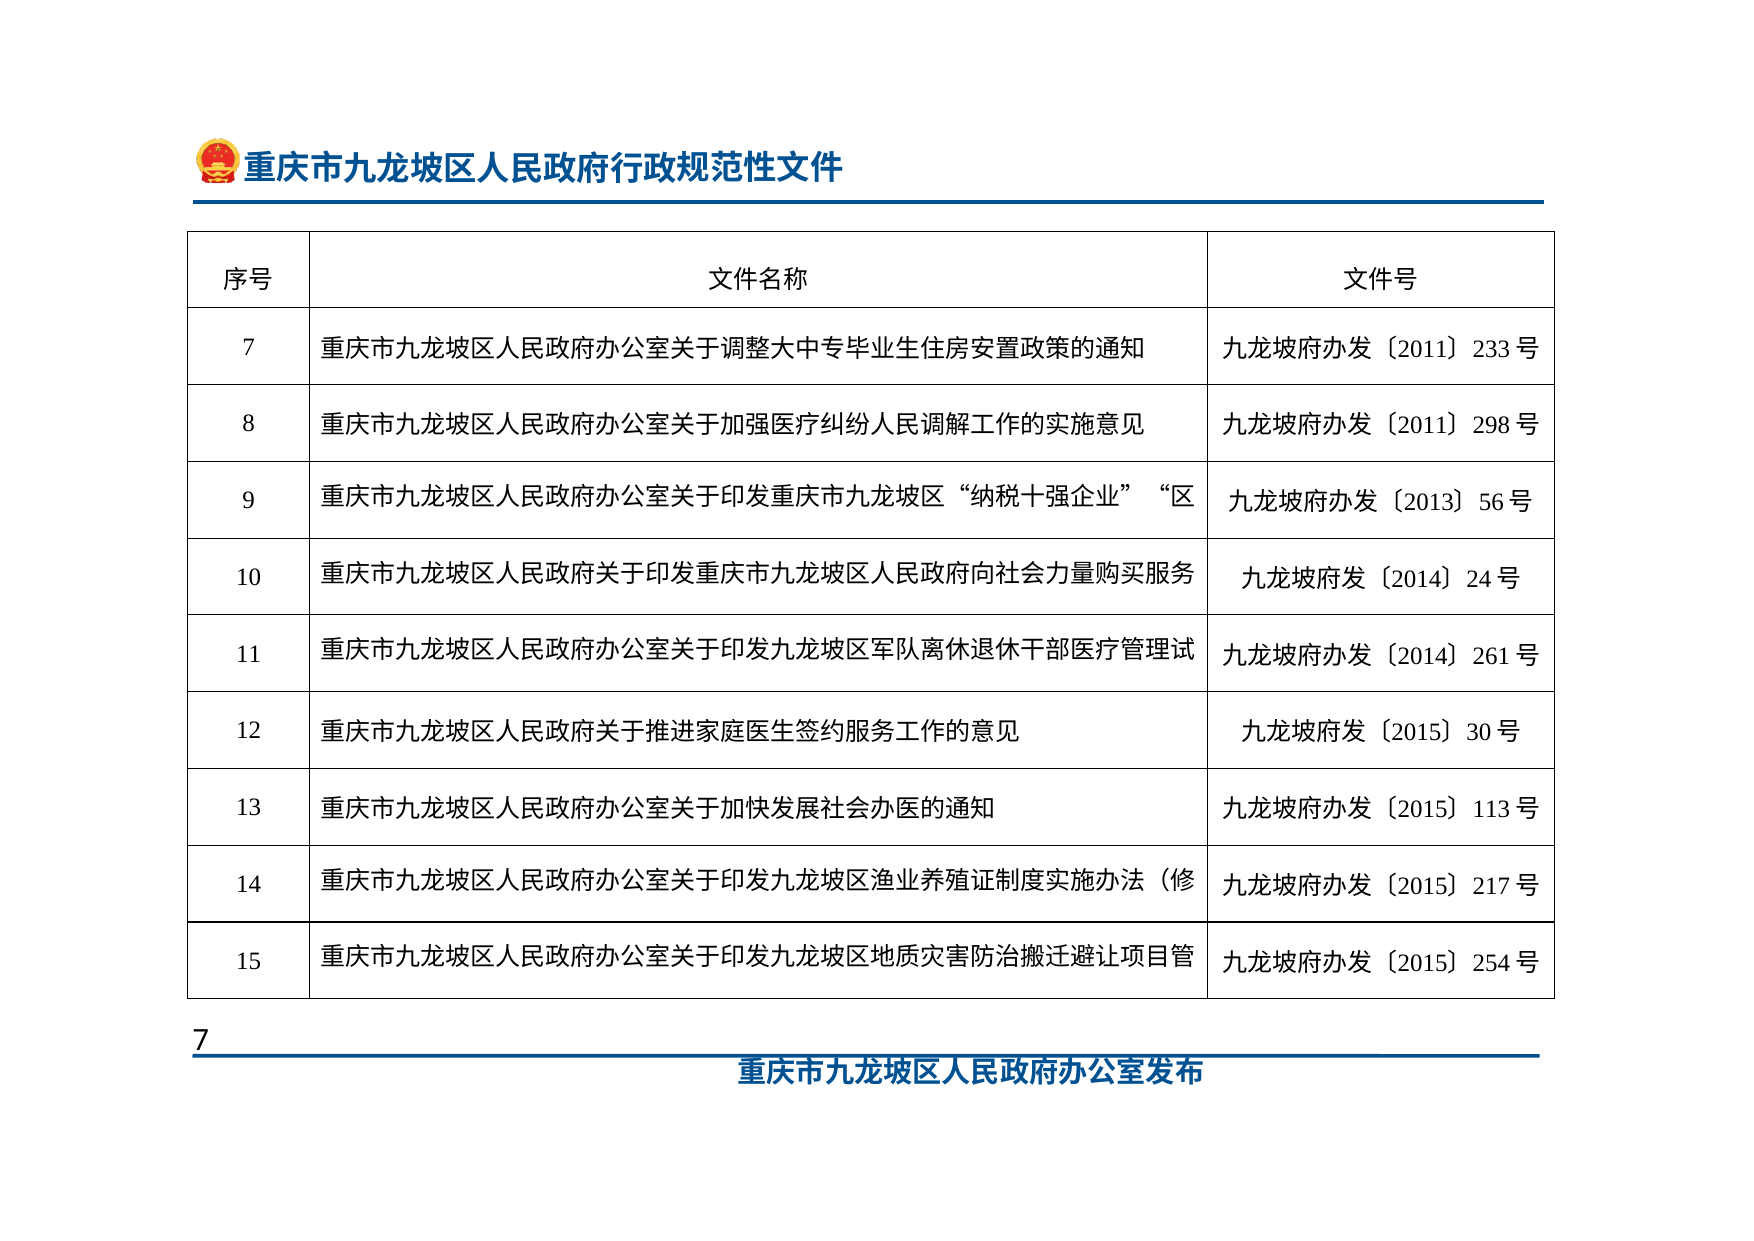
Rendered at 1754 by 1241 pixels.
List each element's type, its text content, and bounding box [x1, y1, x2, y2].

table_cell 九龙坡府办发〔2015〕217号 [1208, 846, 1554, 921]
table_cell 九龙坡府办发〔2011〕298号 [1208, 385, 1554, 461]
table_cell 重庆市九龙坡区人民政府办公室关于加强医疗纠纷人民调解工作的实施意见 [310, 385, 1207, 461]
table_header 序号 [188, 232, 309, 307]
table_cell 10 [188, 539, 309, 614]
table_cell 12 [188, 692, 309, 768]
table_cell 13 [188, 769, 309, 845]
table_cell 重庆市九龙坡区人民政府办公室关于调整大中专毕业生住房安置政策的通知 [310, 308, 1207, 384]
table_header 文件号 [1208, 232, 1554, 307]
table_cell 9 [188, 462, 309, 538]
table_cell 九龙坡府办发〔2015〕113号 [1208, 769, 1554, 845]
table_cell 重庆市九龙坡区人民政府办公室关于印发九龙坡区军队离休退休干部医疗管理试行办法的通知 [310, 615, 1207, 691]
table_header 文件名称 [310, 232, 1207, 307]
table_cell 14 [188, 846, 309, 921]
table_cell 九龙坡府发〔2015〕30号 [1208, 692, 1554, 768]
table_cell 7 [188, 308, 309, 384]
table_cell 重庆市九龙坡区人民政府办公室关于印发九龙坡区地质灾害防治搬迁避让项目管理办法的通知 [310, 923, 1207, 998]
table_cell 重庆市九龙坡区人民政府关于推进家庭医生签约服务工作的意见 [310, 692, 1207, 768]
table_cell 15 [188, 923, 309, 998]
table_cell 重庆市九龙坡区人民政府办公室关于印发重庆市九龙坡区“纳税十强企业”“区级税收贡献十强企业”考核评选办法的通知 [310, 462, 1207, 538]
table_cell 九龙坡府发〔2014〕24号 [1208, 539, 1554, 614]
table_cell 重庆市九龙坡区人民政府办公室关于加快发展社会办医的通知 [310, 769, 1207, 845]
table_cell 九龙坡府办发〔2013〕56号 [1208, 462, 1554, 538]
table_cell 8 [188, 385, 309, 461]
table_cell 重庆市九龙坡区人民政府办公室关于印发九龙坡区渔业养殖证制度实施办法（修订版）的通知 [310, 846, 1207, 921]
table_cell 11 [188, 615, 309, 691]
table_cell 九龙坡府办发〔2011〕233号 [1208, 308, 1554, 384]
table_cell 重庆市九龙坡区人民政府关于印发重庆市九龙坡区人民政府向社会力量购买服务暂行办法的通知 [310, 539, 1207, 614]
picture [192, 136, 244, 187]
table_cell 九龙坡府办发〔2015〕254号 [1208, 923, 1554, 998]
table_cell 九龙坡府办发〔2014〕261号 [1208, 615, 1554, 691]
